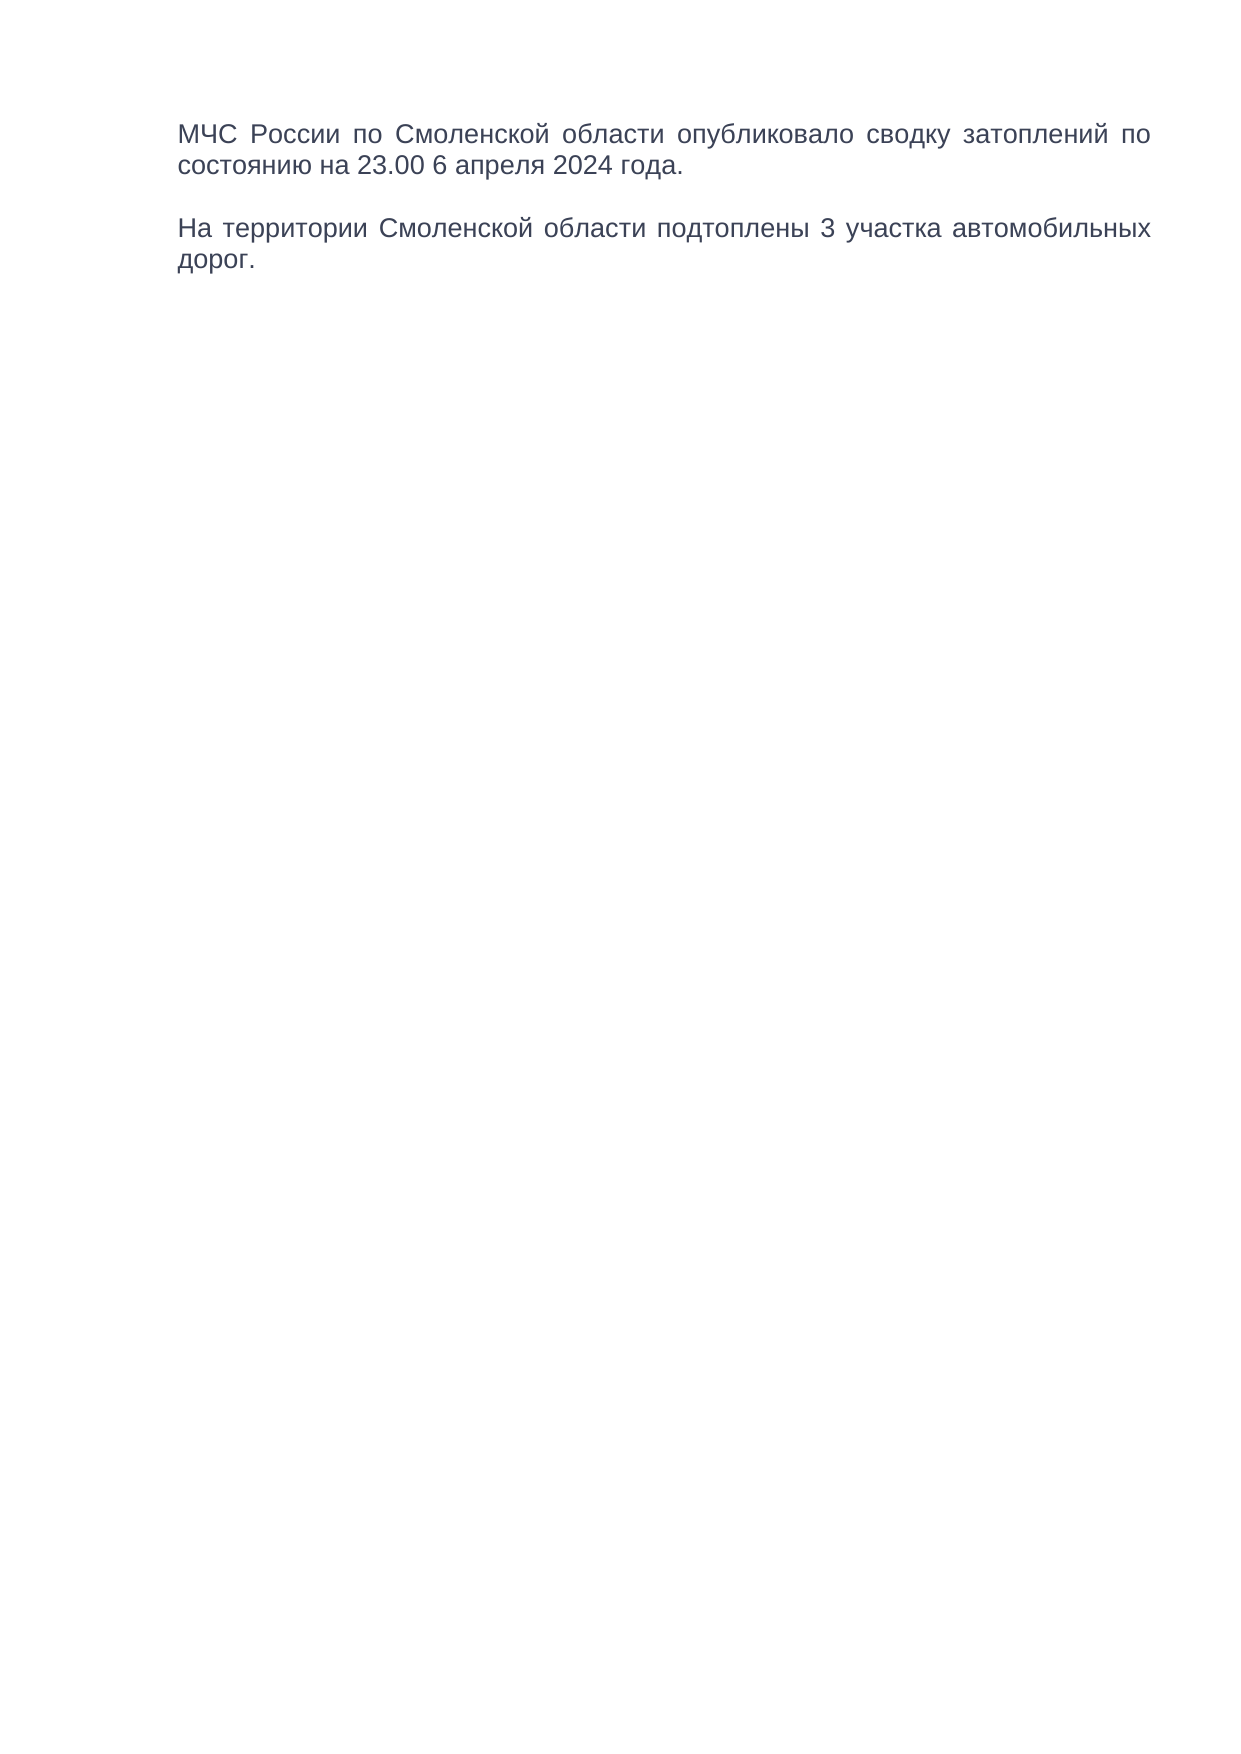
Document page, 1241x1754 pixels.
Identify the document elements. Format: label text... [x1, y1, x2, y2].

text На территории Смоленской области подтоплены 3 участка автомобильных дорог. [177, 212, 1152, 274]
text МЧС России по Смоленской области опубликовало сводку затоплений по состоянию на 23.00 6 апреля 2024 года. [177, 118, 1152, 181]
